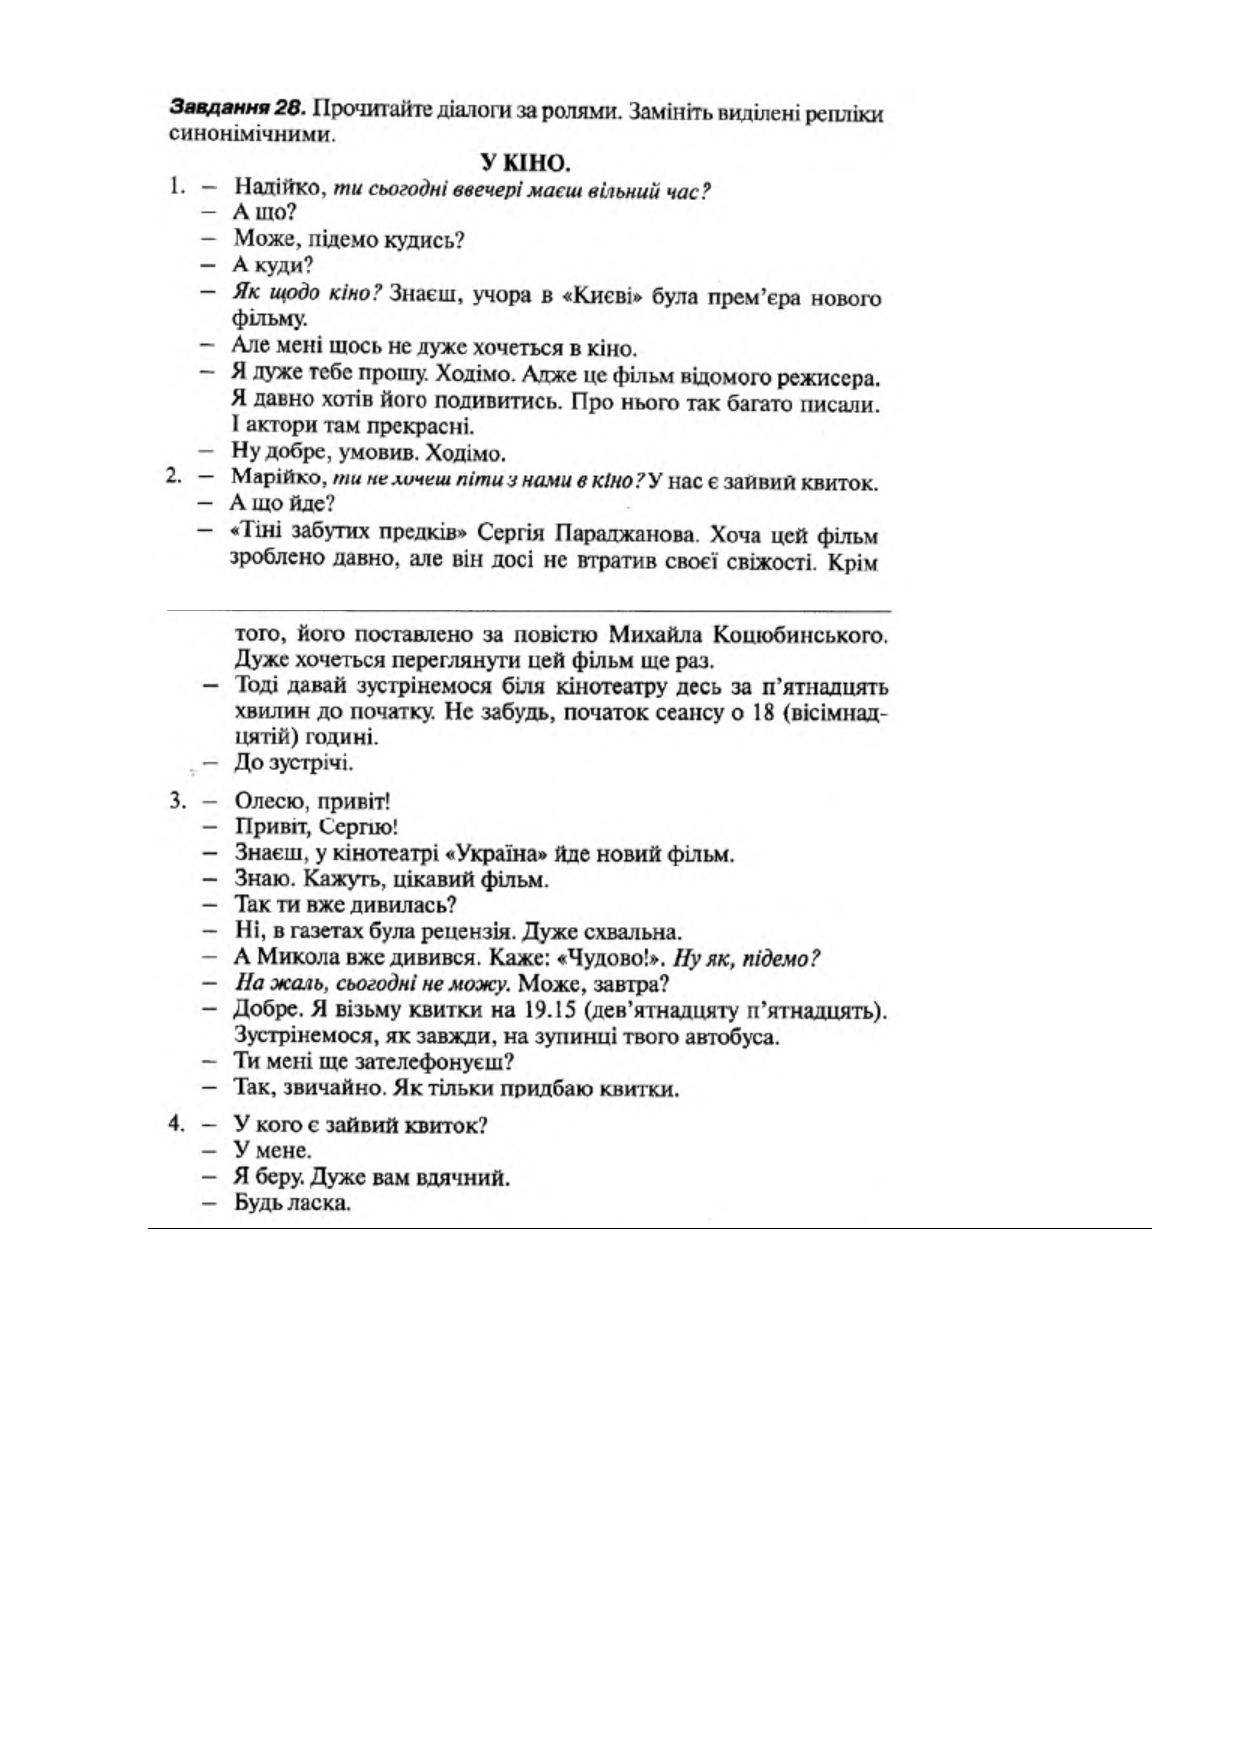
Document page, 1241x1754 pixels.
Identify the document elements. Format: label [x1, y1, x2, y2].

picture [147, 88, 923, 591]
picture [147, 610, 900, 1226]
